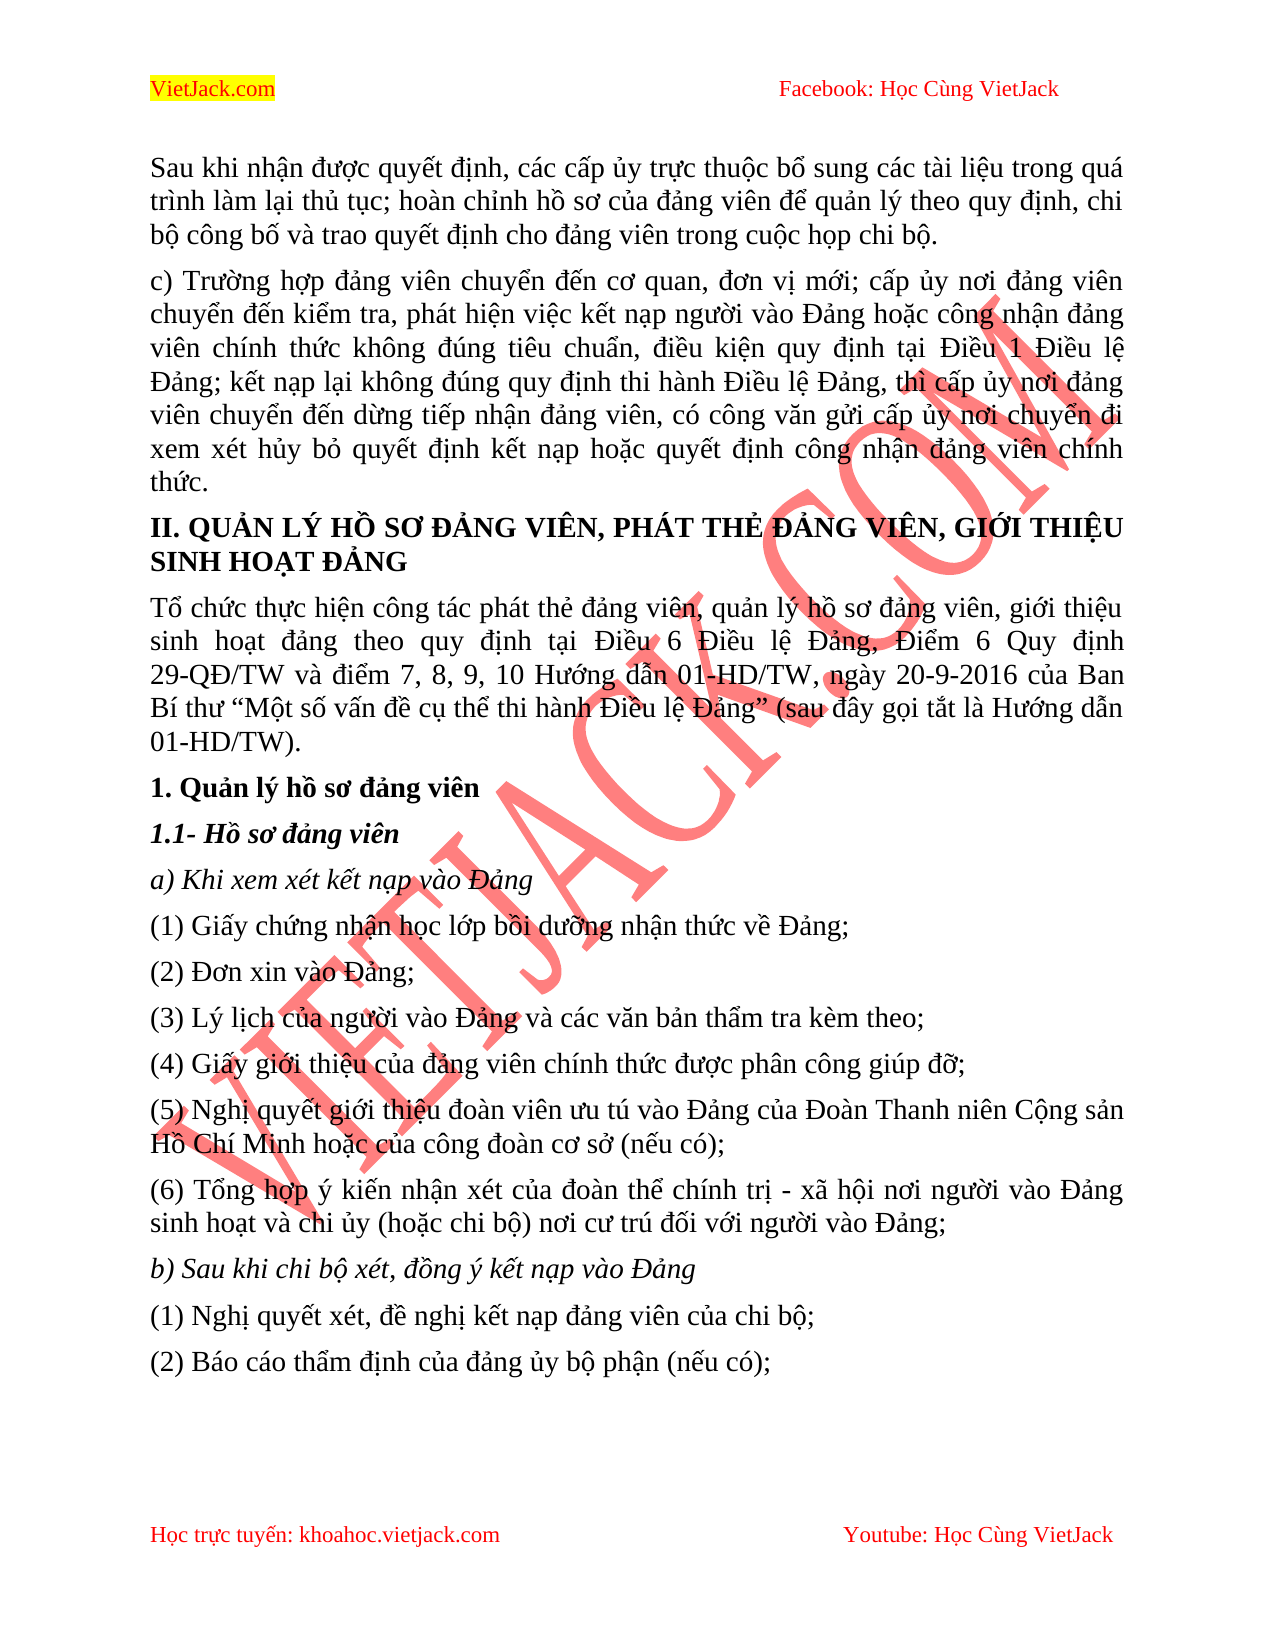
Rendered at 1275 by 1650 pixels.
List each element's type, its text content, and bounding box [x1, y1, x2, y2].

text Sau khi nhận được quyết định, các cấp ủy trực thuộc bổ sung các tài liệu trong quá trình làm lại thủ tục; hoàn chỉnh hồ sơ của đảng viên để quản lý theo quy định, chi bộ công bố và trao quyết định cho đảng viên trong cuộc họp chi bộ. [150, 150, 1125, 251]
text 1. Quản lý hồ sơ đảng viên [150, 770, 1125, 804]
text (4) Giấy giới thiệu của đảng viên chính thức được phân công giúp đỡ; [150, 1046, 1125, 1080]
text (2) Báo cáo thẩm định của đảng ủy bộ phận (nếu có); [150, 1344, 1125, 1377]
text (2) Đơn xin vào Đảng; [150, 954, 1125, 988]
text II. QUẢN LÝ HỒ SƠ ĐẢNG VIÊN, PHÁT THẺ ĐẢNG VIÊN, GIỚI THIỆU SINH HOẠT ĐẢNG [150, 510, 1125, 577]
text c) Trường hợp đảng viên chuyển đến cơ quan, đơn vị mới; cấp ủy nơi đảng viên chuyển đến kiểm tra, phát hiện việc kết nạp người vào Đảng hoặc công nhận đảng viên chính thức không đúng tiêu chuẩn, điều kiện quy định tại Điều 1 Điều lệ Đảng; kết nạp lại không đúng quy định thi hành Điều lệ Đảng, thì cấp ủy nơi đảng viên chuyển đến dừng tiếp nhận đảng viên, có công văn gửi cấp ủy nơi chuyển đi xem xét hủy bỏ quyết định kết nạp hoặc quyết định công nhận đảng viên chính thức. [150, 263, 1125, 498]
text (3) Lý lịch của người vào Đảng và các văn bản thẩm tra kèm theo; [150, 1000, 1125, 1034]
text b) Sau khi chi bộ xét, đồng ý kết nạp vào Đảng [150, 1252, 1125, 1285]
text (1) Giấy chứng nhận học lớp bồi dưỡng nhận thức về Đảng; [150, 908, 1125, 942]
text Tổ chức thực hiện công tác phát thẻ đảng viên, quản lý hồ sơ đảng viên, giới thiệu sinh hoạt đảng theo quy định tại Điều 6 Điều lệ Đảng, Điểm 6 Quy định 29-QĐ/TW và điểm 7, 8, 9, 10 Hướng dẫn 01-HD/TW, ngày 20-9-2016 của Ban Bí thư “Một số vấn đề cụ thể thi hành Điều lệ Đảng” (sau đây gọi tắt là Hướng dẫn 01-HD/TW). [150, 590, 1125, 758]
text (6) Tổng hợp ý kiến nhận xét của đoàn thể chính trị - xã hội nơi người vào Đảng sinh hoạt và chi ủy (hoặc chi bộ) nơi cư trú đối với người vào Đảng; [150, 1172, 1125, 1239]
text 1.1- Hồ sơ đảng viên [150, 816, 1125, 850]
text a) Khi xem xét kết nạp vào Đảng [150, 862, 1125, 896]
text (1) Nghị quyết xét, đề nghị kết nạp đảng viên của chi bộ; [150, 1298, 1125, 1331]
text (5) Nghị quyết giới thiệu đoàn viên ưu tú vào Đảng của Đoàn Thanh niên Cộng sản Hồ Chí Minh hoặc của công đoàn cơ sở (nếu có); [150, 1092, 1125, 1159]
